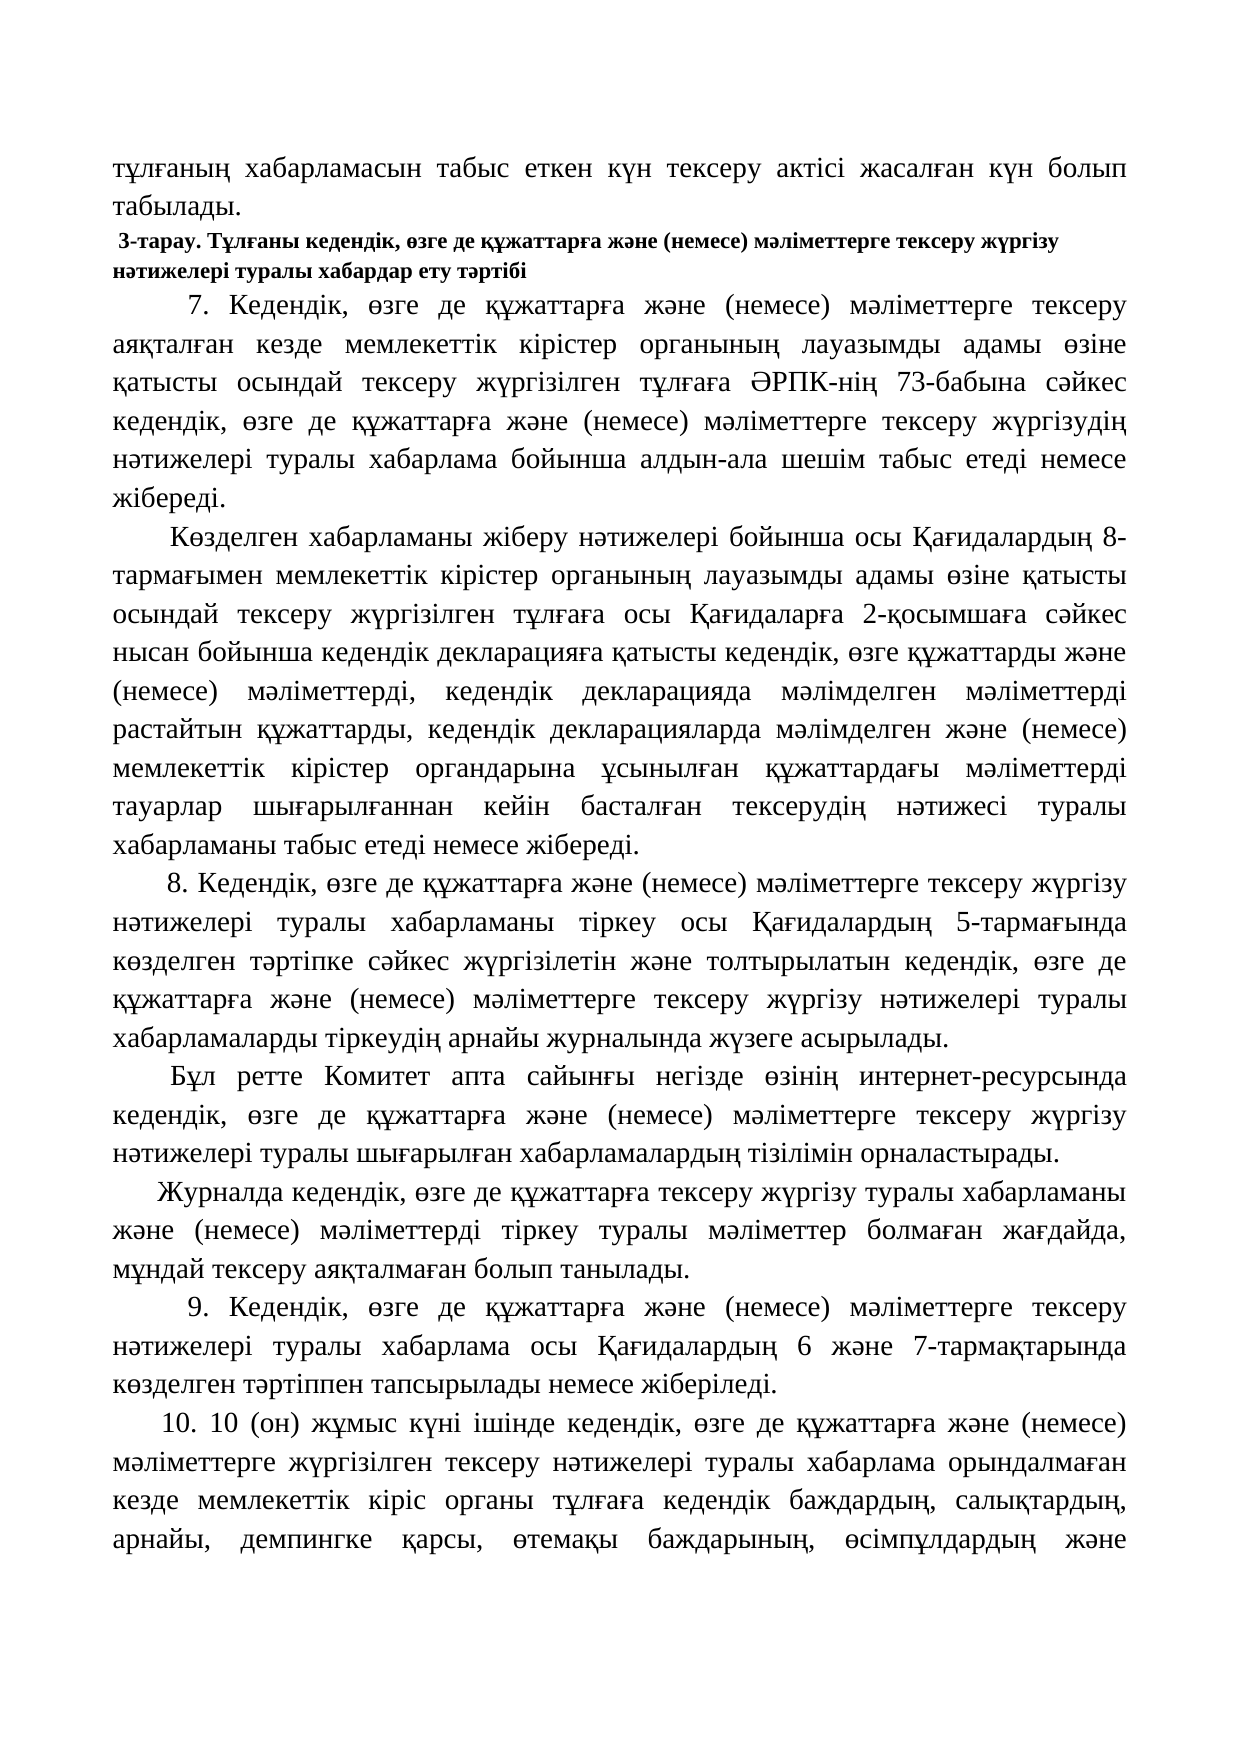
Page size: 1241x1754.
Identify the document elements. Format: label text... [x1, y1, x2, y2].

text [112, 1405, 1128, 1554]
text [112, 150, 1128, 222]
text Журналда кедендік, өзге де құжаттарға тексеру жүргізу туралы хабарламаны және (немесе) мәліметтерді тіркеу туралы мәліметтер болмаған жағдайда, мұндай тексеру аяқталмаған болып танылады. [112, 1174, 1128, 1284]
text 8. Кедендік, өзге де құжаттарға және (немесе) мәліметтерге тексеру жүргізу нәтижелері туралы хабарламаны тіркеу осы Қағидалардың 5-тармағында көзделген тәртіпке сәйкес жүргізілетін және толтырылатын кедендік, өзге де құжаттарға және (немесе) мәліметтерге тексеру жүргізу нәтижелері туралы хабарламаларды тіркеудің арнайы журналында жүзеге асырылады. [112, 866, 1128, 1053]
text 3-тарау. Тұлғаны кедендік, өзге де құжаттарға және (немесе) мәліметтерге тексеру жүргізу нәтижелері туралы хабардар ету тәртібі [112, 227, 1128, 284]
text Бұл ретте Комитет апта сайынғы негізде өзінің интернет-ресурсында кедендік, өзге де құжаттарға және (немесе) мәліметтерге тексеру жүргізу нәтижелері туралы шығарылған хабарламалардың тізілімін орналастырады. [112, 1058, 1128, 1169]
text 7. Кедендік, өзге де құжаттарға және (немесе) мәліметтерге тексеру аяқталған кезде мемлекеттік кірістер органының лауазымды адамы өзіне қатысты осындай тексеру жүргізілген тұлғаға ӘРПК-нің 73-бабына сәйкес кедендік, өзге де құжаттарға және (немесе) мәліметтерге тексеру жүргізудің нәтижелері туралы хабарлама бойынша алдын-ала шешім табыс етеді немесе жібереді. [112, 287, 1128, 514]
text 9. Кедендік, өзге де құжаттарға және (немесе) мәліметтерге тексеру нәтижелері туралы хабарлама осы Қағидалардың 6 және 7-тармақтарында көзделген тәртіппен тапсырылады немесе жіберіледі. [112, 1289, 1128, 1400]
text Көзделген хабарламаны жіберу нәтижелері бойынша осы Қағидалардың 8-тармағымен мемлекеттік кірістер органының лауазымды адамы өзіне қатысты осындай тексеру жүргізілген тұлғаға осы Қағидаларға 2-қосымшаға сәйкес нысан бойынша кедендік декларацияға қатысты кедендік, өзге құжаттарды және (немесе) мәліметтерді, кедендік декларацияда мәлімделген мәліметтерді растайтын құжаттарды, кедендік декларацияларда мәлімделген және (немесе) мемлекеттік кірістер органдарына ұсынылған құжаттардағы мәліметтерді тауарлар шығарылғаннан кейін басталған тексерудің нәтижесі туралы хабарламаны табыс етеді немесе жібереді. [112, 519, 1128, 861]
